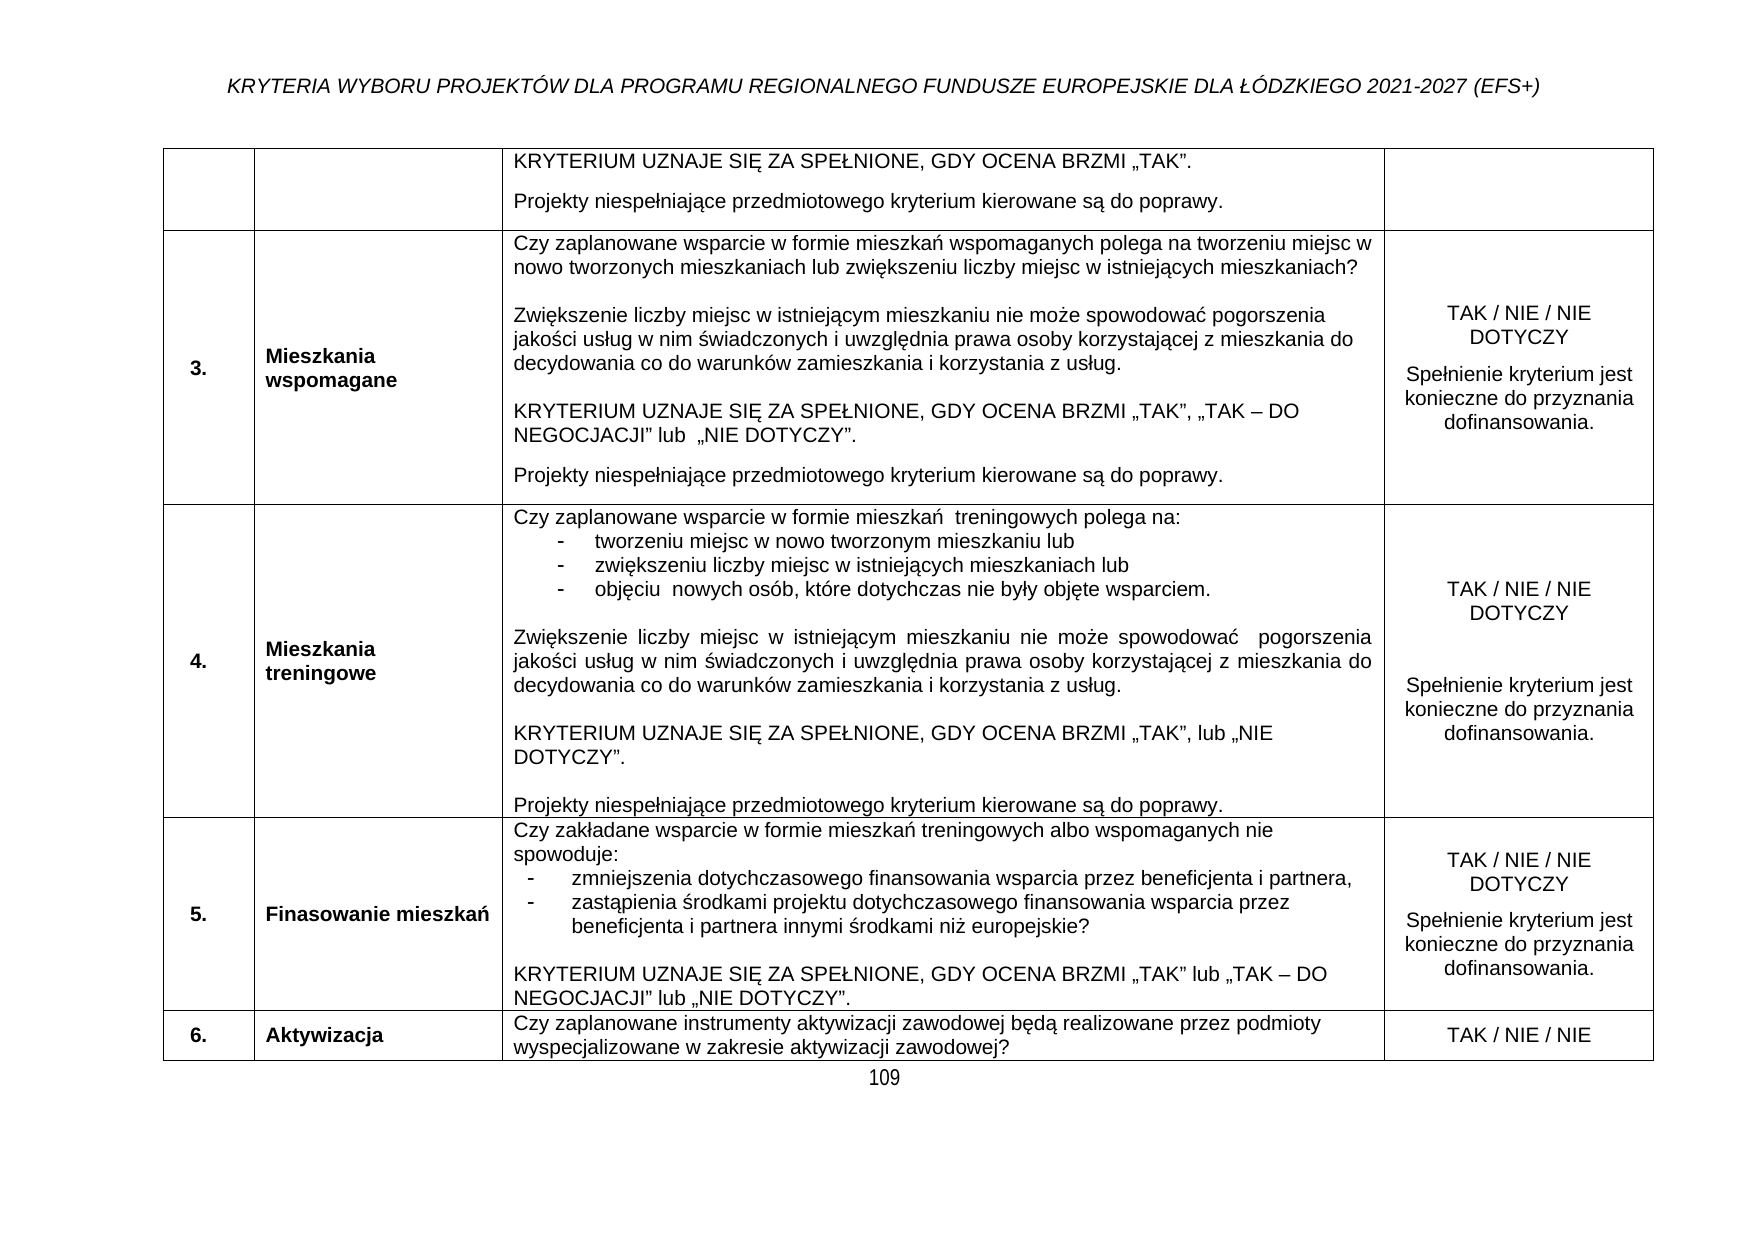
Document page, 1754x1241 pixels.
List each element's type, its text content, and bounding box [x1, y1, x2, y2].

table_cell Czy zaplanowane wsparcie w formie mieszkań treningowych polega na: tworzeniu miejsc w nowo tworzonym mieszkaniu lub zwiększeniu liczby miejsc w istniejących mieszkaniach lub objęciu nowych osób, które dotychczas nie były objęte wsparciem. Zwiększenie liczby miejsc w istniejącym mieszkaniu nie może spowodować pogorszenia jakości usług w nim świadczonych i uwzględnia prawa osoby korzystającej z mieszkania do decydowania co do warunków zamieszkania i korzystania z usług. KRYTERIUM UZNAJE SIĘ ZA SPEŁNIONE, GDY OCENA BRZMI „TAK”, lub „NIE DOTYCZY”. Projekty niespełniające przedmiotowego kryterium kierowane są do poprawy. [503, 505, 1384, 817]
table_cell TAK / NIE / NIE DOTYCZY Spełnienie kryterium jest konieczne do przyznania dofinansowania. [1385, 231, 1653, 504]
table_cell [164, 1011, 254, 1059]
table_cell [255, 1011, 502, 1059]
table_cell [164, 818, 254, 1009]
table_cell TAK / NIE / NIE DOTYCZY Spełnienie kryterium jest konieczne do przyznania dofinansowania. [1385, 818, 1653, 1009]
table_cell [1385, 149, 1653, 230]
table_cell TAK / NIE / NIE DOTYCZY Spełnienie kryterium jest konieczne do przyznania dofinansowania. [1385, 505, 1653, 817]
table_cell Czy zaplanowane wsparcie w formie mieszkań wspomaganych polega na tworzeniu miejsc w nowo tworzonych mieszkaniach lub zwiększeniu liczby miejsc w istniejących mieszkaniach? Zwiększenie liczby miejsc w istniejącym mieszkaniu nie może spowodować pogorszenia jakości usług w nim świadczonych i uwzględnia prawa osoby korzystającej z mieszkania do decydowania co do warunków zamieszkania i korzystania z usług. KRYTERIUM UZNAJE SIĘ ZA SPEŁNIONE, GDY OCENA BRZMI „TAK”, „TAK – DO NEGOCJACJI” lub „NIE DOTYCZY”. Projekty niespełniające przedmiotowego kryterium kierowane są do poprawy. [503, 231, 1384, 504]
table_cell Mieszkania wspomagane [255, 231, 502, 504]
table_cell [164, 149, 254, 230]
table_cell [1385, 1011, 1653, 1059]
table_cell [503, 1011, 1384, 1059]
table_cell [503, 149, 1384, 230]
table_cell [164, 505, 254, 817]
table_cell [255, 149, 502, 230]
table_cell Mieszkania treningowe [255, 505, 502, 817]
table_cell Finasowanie mieszkań [255, 818, 502, 1009]
table_cell [164, 231, 254, 504]
table_cell Czy zakładane wsparcie w formie mieszkań treningowych albo wspomaganych nie spowoduje: zmniejszenia dotychczasowego finansowania wsparcia przez beneficjenta i partnera, zastąpienia środkami projektu dotychczasowego finansowania wsparcia przez beneficjenta i partnera innymi środkami niż europejskie? KRYTERIUM UZNAJE SIĘ ZA SPEŁNIONE, GDY OCENA BRZMI „TAK” lub „TAK – DO NEGOCJACJI” lub „NIE DOTYCZY”. [503, 818, 1384, 1009]
